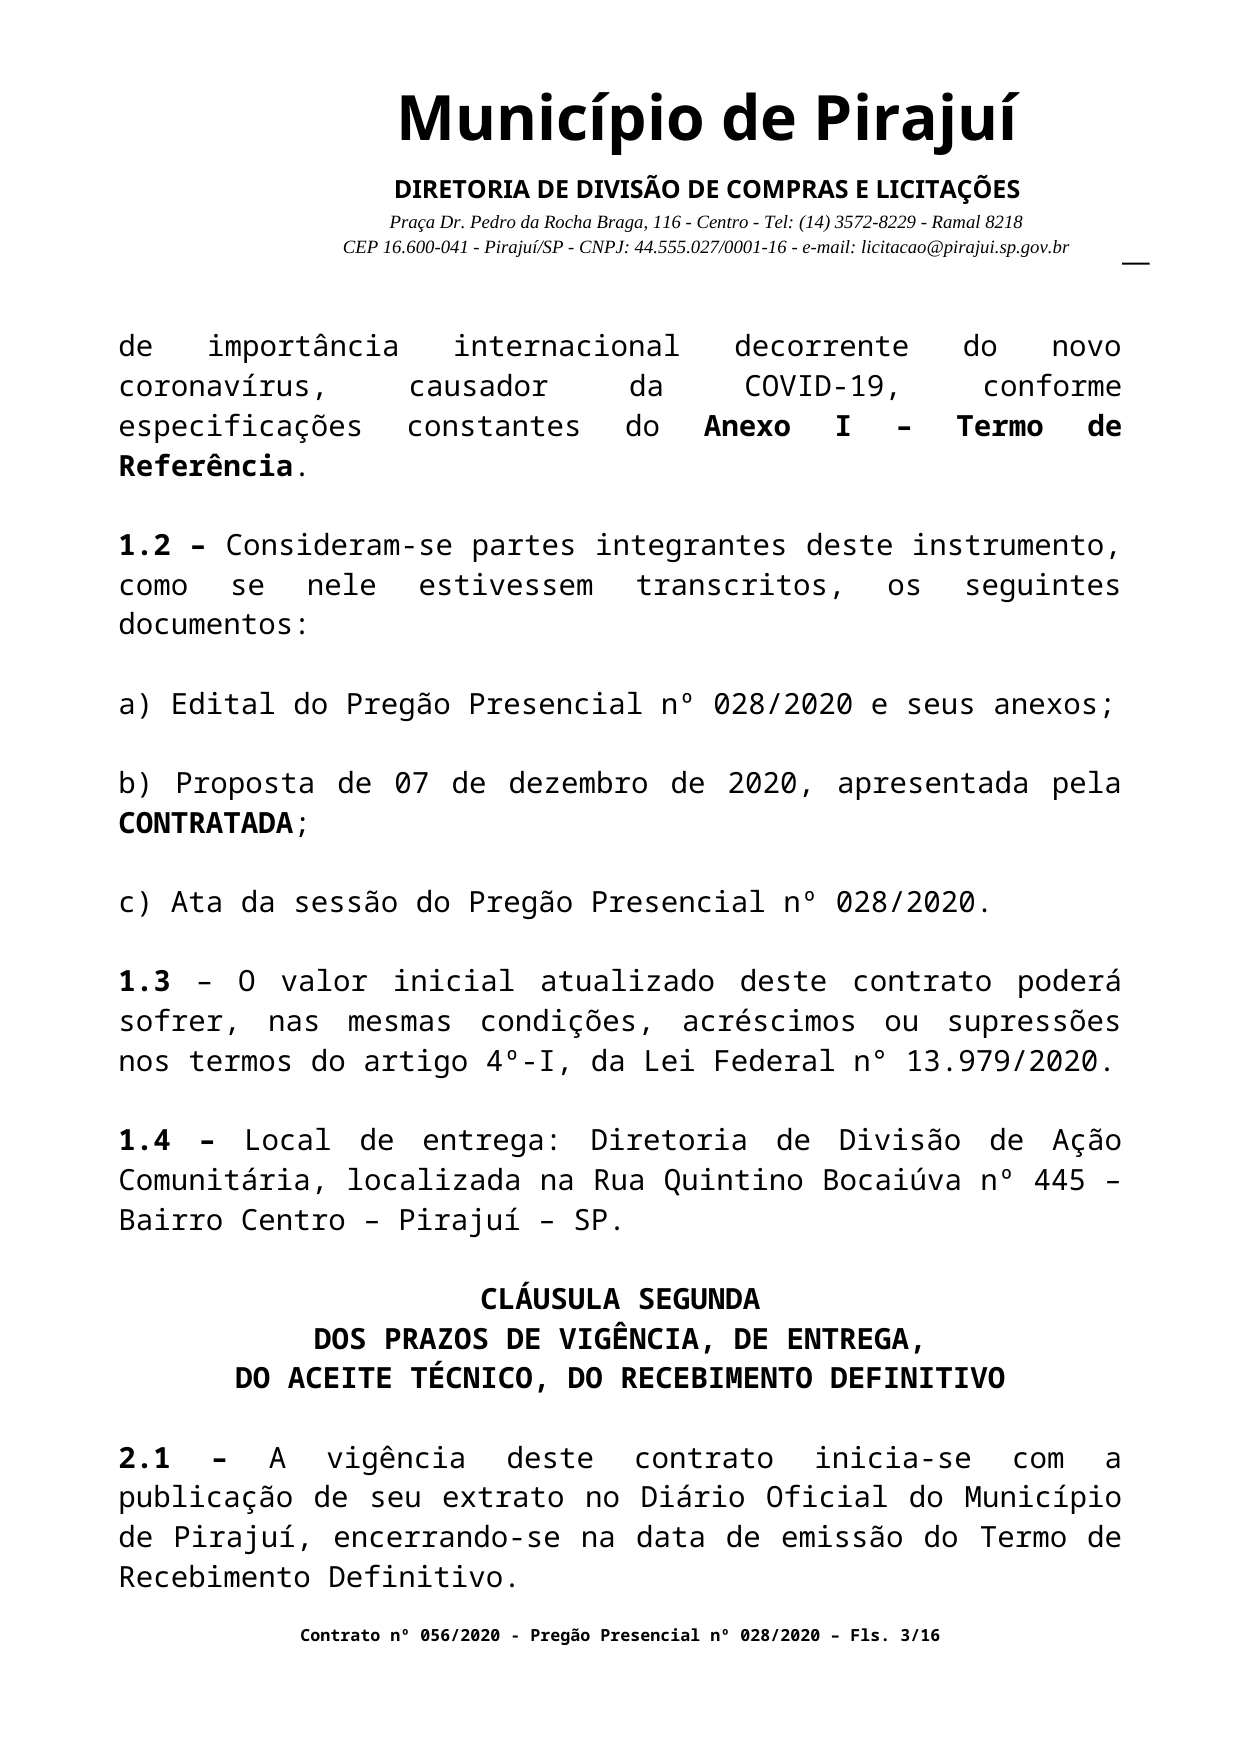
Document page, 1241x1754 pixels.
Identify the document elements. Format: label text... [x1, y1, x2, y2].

text 1.3 – O valor inicial atualizado deste contrato poderá sofrer, nas mesmas condições, acréscimos ou supressões nos termos do artigo 4º-I, da Lei Federal n° 13.979/2020. [118, 961, 1122, 1080]
text DOS PRAZOS DE VIGÊNCIA, DE ENTREGA, [118, 1318, 1122, 1358]
text c) Ata da sessão do Pregão Presencial nº 028/2020. [118, 881, 1122, 921]
text a) Edital do Pregão Presencial nº 028/2020 e seus anexos; [118, 683, 1122, 723]
text 1.4 – Local de entrega: Diretoria de Divisão de Ação Comunitária, localizada na Rua Quintino Bocaiúva nº 445 – Bairro Centro – Pirajuí – SP. [118, 1119, 1122, 1238]
text CLÁUSULA SEGUNDA [118, 1278, 1122, 1318]
text b) Proposta de 07 de dezembro de 2020, apresentada pela CONTRATADA; [118, 762, 1122, 842]
text 1.2 – Consideram-se partes integrantes deste instrumento, como se nele estivessem transcritos, os seguintes documentos: [118, 524, 1122, 643]
text 2.1 – A vigência deste contrato inicia-se com a publicação de seu extrato no Diário Oficial do Município de Pirajuí, encerrando-se na data de emissão do Termo de Recebimento Definitivo. [118, 1437, 1122, 1596]
text DO ACEITE TÉCNICO, DO RECEBIMENTO DEFINITIVO [118, 1358, 1122, 1397]
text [118, 326, 1122, 484]
